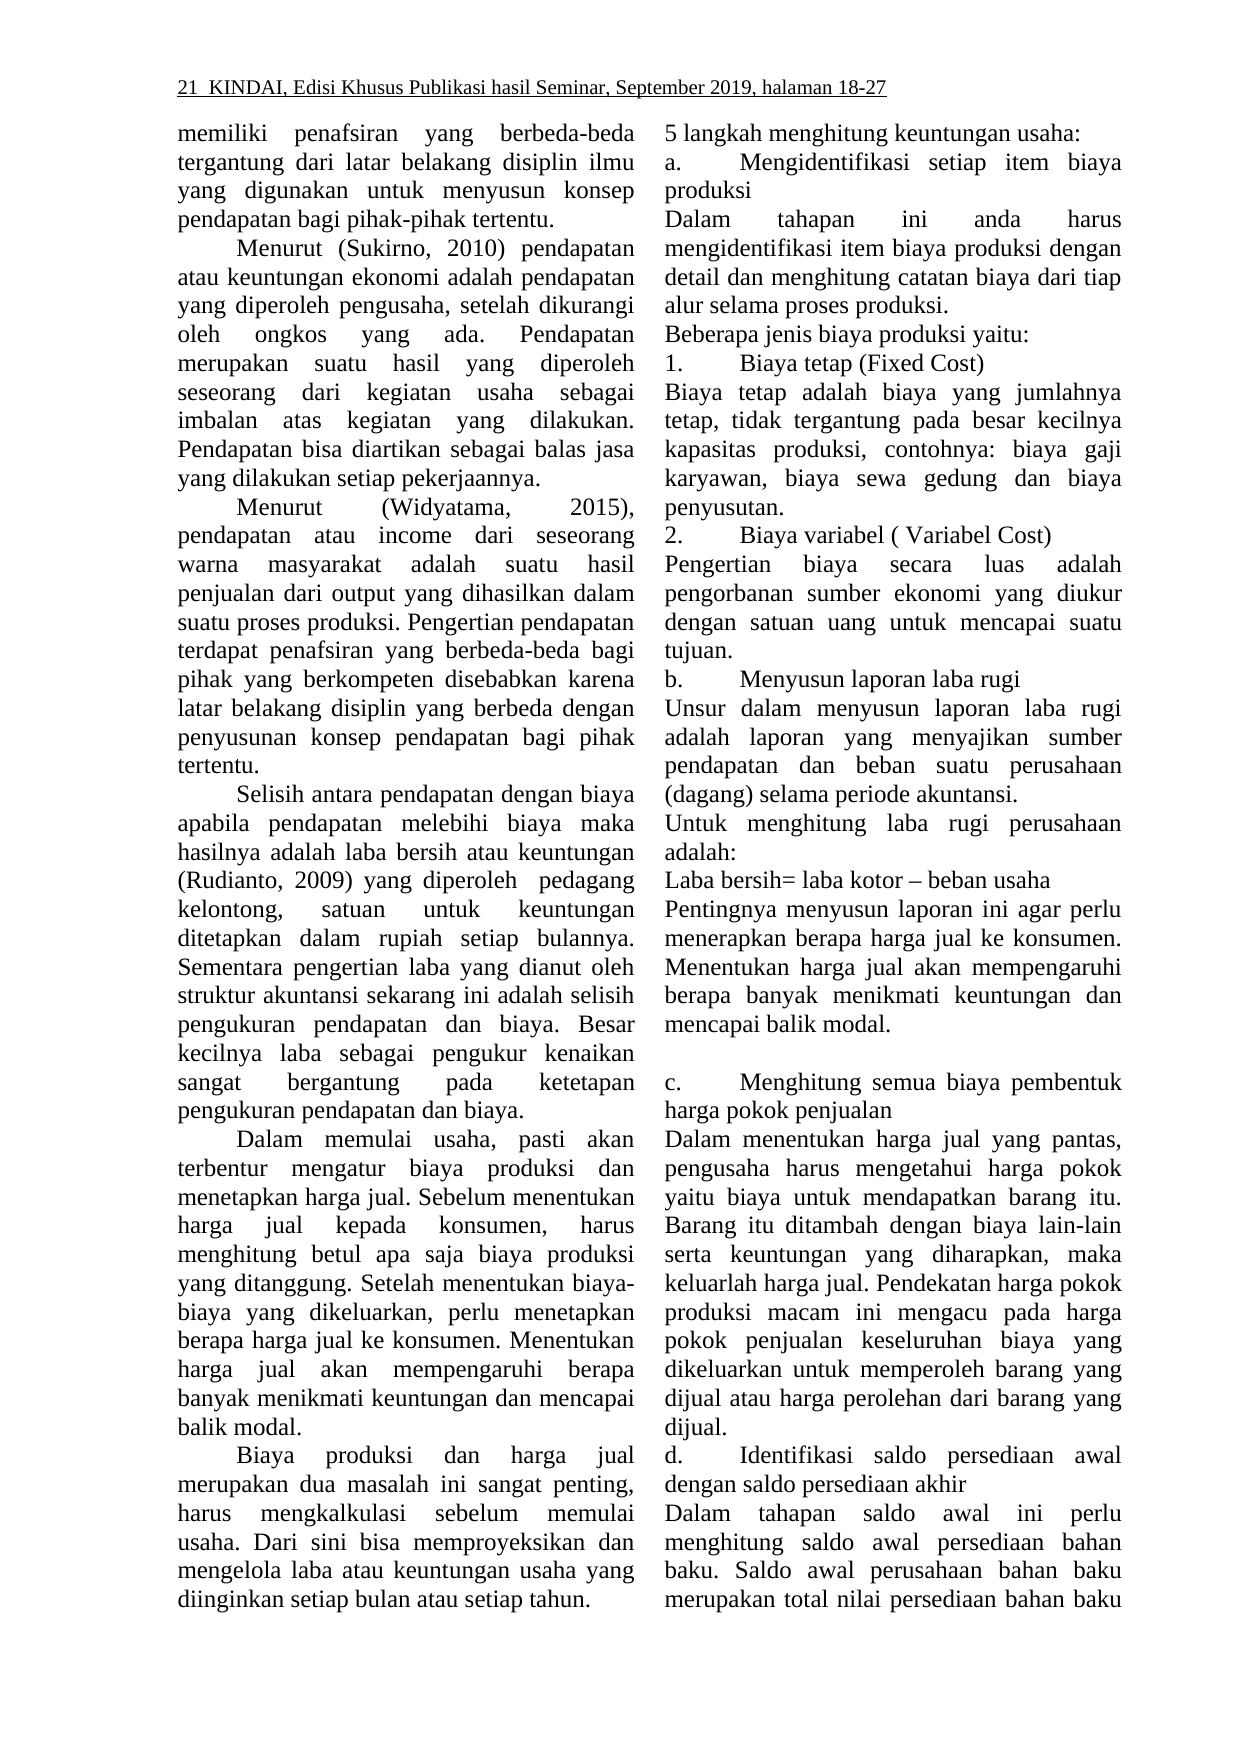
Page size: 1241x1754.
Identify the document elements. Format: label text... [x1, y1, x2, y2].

text Untuk menghitung laba rugi perusahaan adalah: [664, 808, 1122, 866]
text Dalam menentukan harga jual yang pantas, pengusaha harus mengetahui harga pokok yaitu biaya untuk mendapatkan barang itu. Barang itu ditambah dengan biaya lain-lain serta keuntungan yang diharapkan, maka keluarlah harga jual. Pendekatan harga pokok produksi macam ini mengacu pada harga pokok penjualan keseluruhan biaya yang dikeluarkan untuk memperoleh barang yang dijual atau harga perolehan dari barang yang dijual. [664, 1124, 1122, 1441]
text Selisih antara pendapatan dengan biaya apabila pendapatan melebihi biaya maka hasilnya adalah laba bersih atau keuntungan (Rudianto, 2009) yang diperoleh pedagang kelontong, satuan untuk keuntungan ditetapkan dalam rupiah setiap bulannya. Sementara pengertian laba yang dianut oleh struktur akuntansi sekarang ini adalah selisih pengukuran pendapatan dan biaya. Besar kecilnya laba sebagai pengukur kenaikan sangat bergantung pada ketetapan pengukuran pendapatan dan biaya. [177, 779, 635, 1124]
text 1. Biaya tetap (Fixed Cost) [664, 348, 1122, 377]
text Unsur dalam menyusun laporan laba rugi adalah laporan yang menyajikan sumber pendapatan dan beban suatu perusahaan (dagang) selama periode akuntansi. [664, 693, 1122, 808]
text Menurut (Sukirno, 2010) pendapatan atau keuntungan ekonomi adalah pendapatan yang diperoleh pengusaha, setelah dikurangi oleh ongkos yang ada. Pendapatan merupakan suatu hasil yang diperoleh seseorang dari kegiatan usaha sebagai imbalan atas kegiatan yang dilakukan. Pendapatan bisa diartikan sebagai balas jasa yang dilakukan setiap pekerjaannya. [177, 233, 635, 492]
text Pengertian biaya secara luas adalah pengorbanan sumber ekonomi yang diukur dengan satuan uang untuk mencapai suatu tujuan. [664, 549, 1122, 664]
text Biaya tetap adalah biaya yang jumlahnya tetap, tidak tergantung pada besar kecilnya kapasitas produksi, contohnya: biaya gaji karyawan, biaya sewa gedung dan biaya penyusutan. [664, 377, 1122, 521]
text 2. Biaya variabel ( Variabel Cost) [664, 521, 1122, 549]
text a. Mengidentifikasi setiap item biaya produksi [664, 147, 1122, 204]
text c. Menghitung semua biaya pembentuk harga pokok penjualan [664, 1067, 1122, 1124]
text Dalam memulai usaha, pasti akan terbentur mengatur biaya produksi dan menetapkan harga jual. Sebelum menentukan harga jual kepada konsumen, harus menghitung betul apa saja biaya produksi yang ditanggung. Setelah menentukan biaya-biaya yang dikeluarkan, perlu menetapkan berapa harga jual ke konsumen. Menentukan harga jual akan mempengaruhi berapa banyak menikmati keuntungan dan mencapai balik modal. [177, 1124, 635, 1441]
text Dalam tahapan ini anda harus mengidentifikasi item biaya produksi dengan detail dan menghitung catatan biaya dari tiap alur selama proses produksi. [664, 204, 1122, 319]
text b. Menyusun laporan laba rugi [664, 664, 1122, 693]
text Menurut (Widyatama, 2015), pendapatan atau income dari seseorang warna masyarakat adalah suatu hasil penjualan dari output yang dihasilkan dalam suatu proses produksi. Pengertian pendapatan terdapat penafsiran yang berbeda-beda bagi pihak yang berkompeten disebabkan karena latar belakang disiplin yang berbeda dengan penyusunan konsep pendapatan bagi pihak tertentu. [177, 492, 635, 779]
text Biaya produksi dan harga jual merupakan dua masalah ini sangat penting, harus mengkalkulasi sebelum memulai usaha. Dari sini bisa memproyeksikan dan mengelola laba atau keuntungan usaha yang diinginkan setiap bulan atau setiap tahun. [177, 1441, 635, 1613]
text 5 langkah menghitung keuntungan usaha: [664, 118, 1122, 147]
text d. Identifikasi saldo persediaan awal dengan saldo persediaan akhir [664, 1441, 1122, 1498]
text Laba bersih= laba kotor – beban usaha [664, 866, 1122, 894]
text Pentingnya menyusun laporan ini agar perlu menerapkan berapa harga jual ke konsumen. Menentukan harga jual akan mempengaruhi berapa banyak menikmati keuntungan dan mencapai balik modal. [664, 894, 1122, 1038]
text Beberapa jenis biaya produksi yaitu: [664, 319, 1122, 348]
